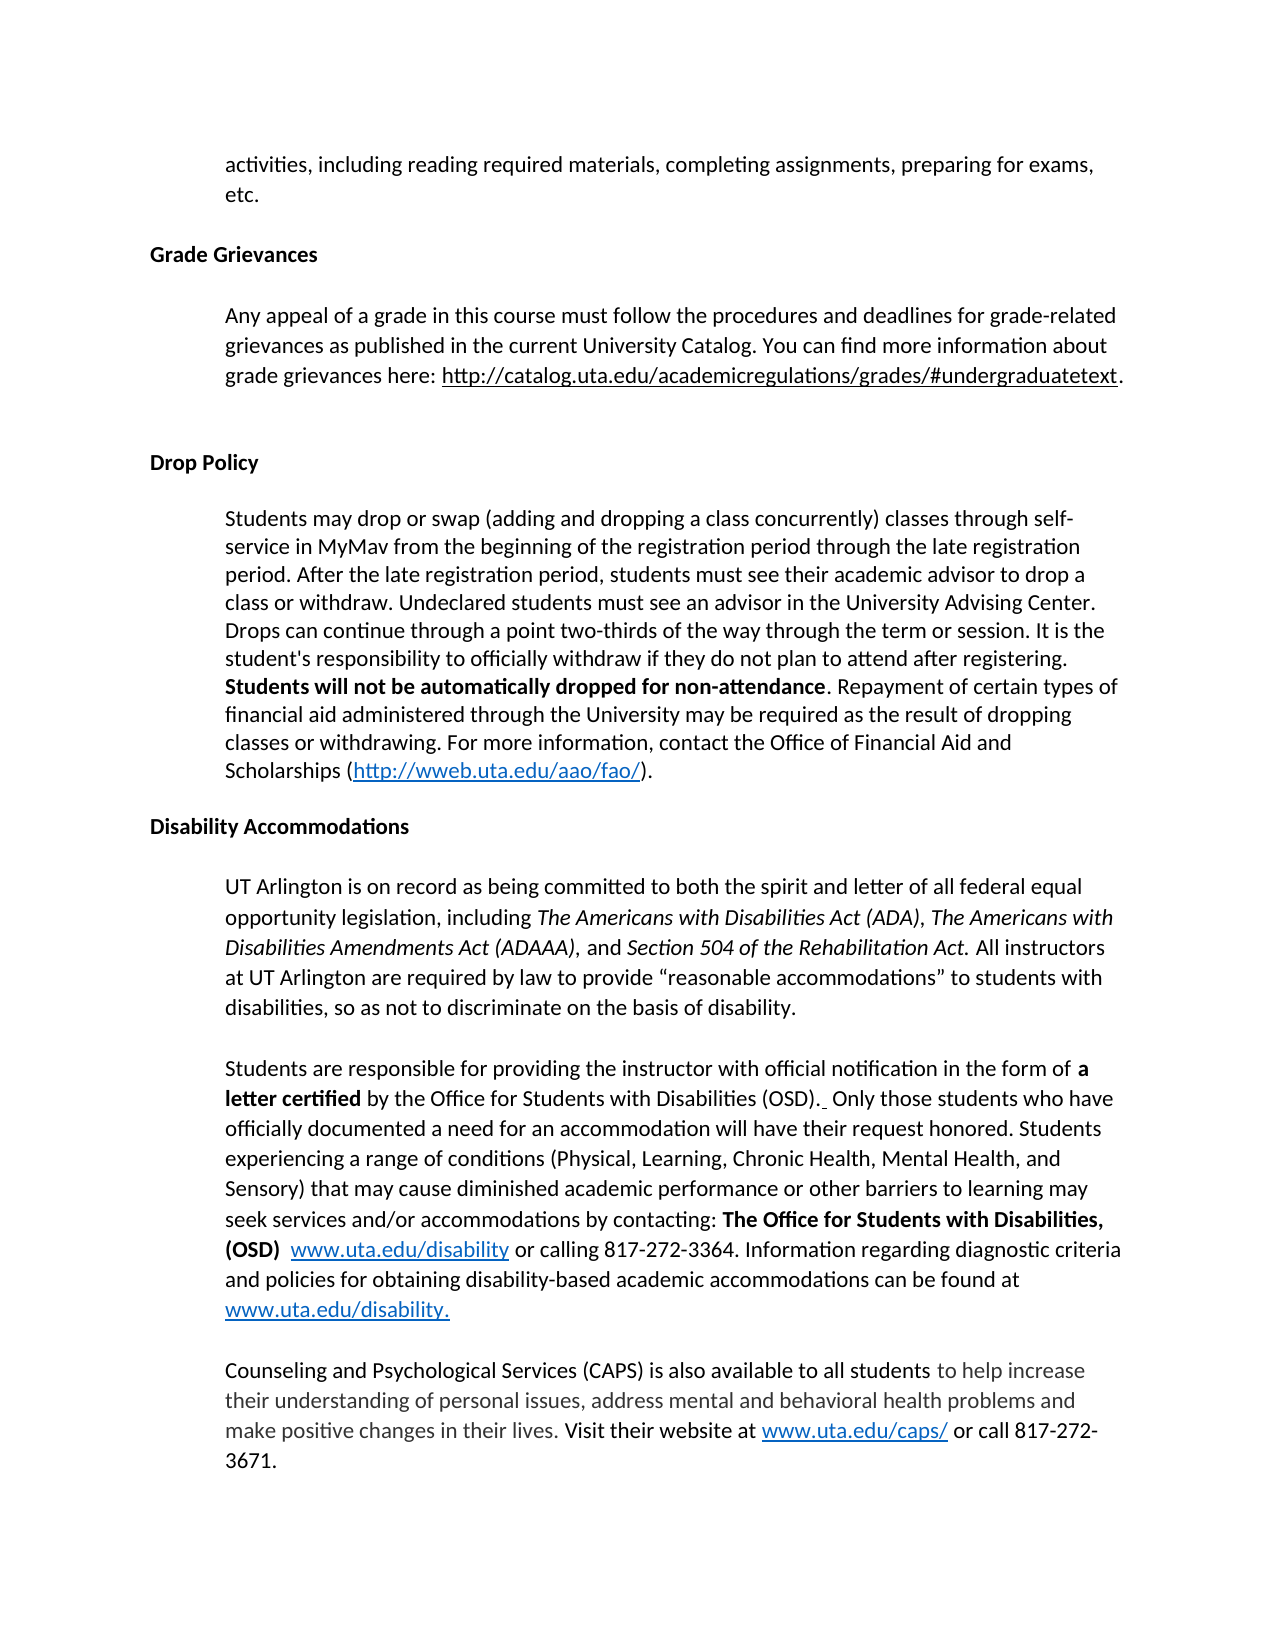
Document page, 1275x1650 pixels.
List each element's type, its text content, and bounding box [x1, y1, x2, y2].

text UT Arlington is on record as being committed to both the spirit and letter of all federal equal opportunity legislation, including The Americans with Disabilities Act (ADA), The Americans with Disabilities Amendments Act (ADAAA), and Section 504 of the Rehabilitation Act. All instructors at UT Arlington are required by law to provide “reasonable accommodations” to students with disabilities, so as not to discriminate on the basis of disability. [225, 872, 1125, 1021]
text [225, 150, 1125, 208]
text Grade Grievances [150, 241, 1125, 269]
text Any appeal of a grade in this course must follow the procedures and deadlines for grade-related grievances as published in the current University Catalog. You can find more information about grade grievances here: http://catalog.uta.edu/academicregulations/grades/#undergraduatetext. [225, 301, 1125, 389]
text Students may drop or swap (adding and dropping a class concurrently) classes through self-service in MyMav from the beginning of the registration period through the late registration period. After the late registration period, students must see their academic advisor to drop a class or withdraw. Undeclared students must see an advisor in the University Advising Center. Drops can continue through a point two-thirds of the way through the term or session. It is the student's responsibility to officially withdraw if they do not plan to attend after registering. Students will not be automatically dropped for non-attendance. Repayment of certain types of financial aid administered through the University may be required as the result of dropping classes or withdrawing. For more information, contact the Office of Financial Aid and Scholarships (http://wweb.uta.edu/aao/fao/). [225, 504, 1125, 784]
text Counseling and Psychological Services (CAPS) is also available to all students to help increase their understanding of personal issues, address mental and behavioral health problems and make positive changes in their lives. Visit their website at www.uta.edu/caps/ or call 817-272-3671. [225, 1356, 1125, 1474]
text Drop Policy [150, 448, 1125, 476]
text Disability Accommodations [150, 812, 1125, 840]
text Students are responsible for providing the instructor with official notification in the form of a letter certified by the Office for Students with Disabilities (OSD). Only those students who have officially documented a need for an accommodation will have their request honored. Students experiencing a range of conditions (Physical, Learning, Chronic Health, Mental Health, and Sensory) that may cause diminished academic performance or other barriers to learning may seek services and/or accommodations by contacting: The Office for Students with Disabilities, (OSD) www.uta.edu/disability or calling 817-272-3364. Information regarding diagnostic criteria and policies for obtaining disability-based academic accommodations can be found at www.uta.edu/disability. [225, 1054, 1125, 1323]
